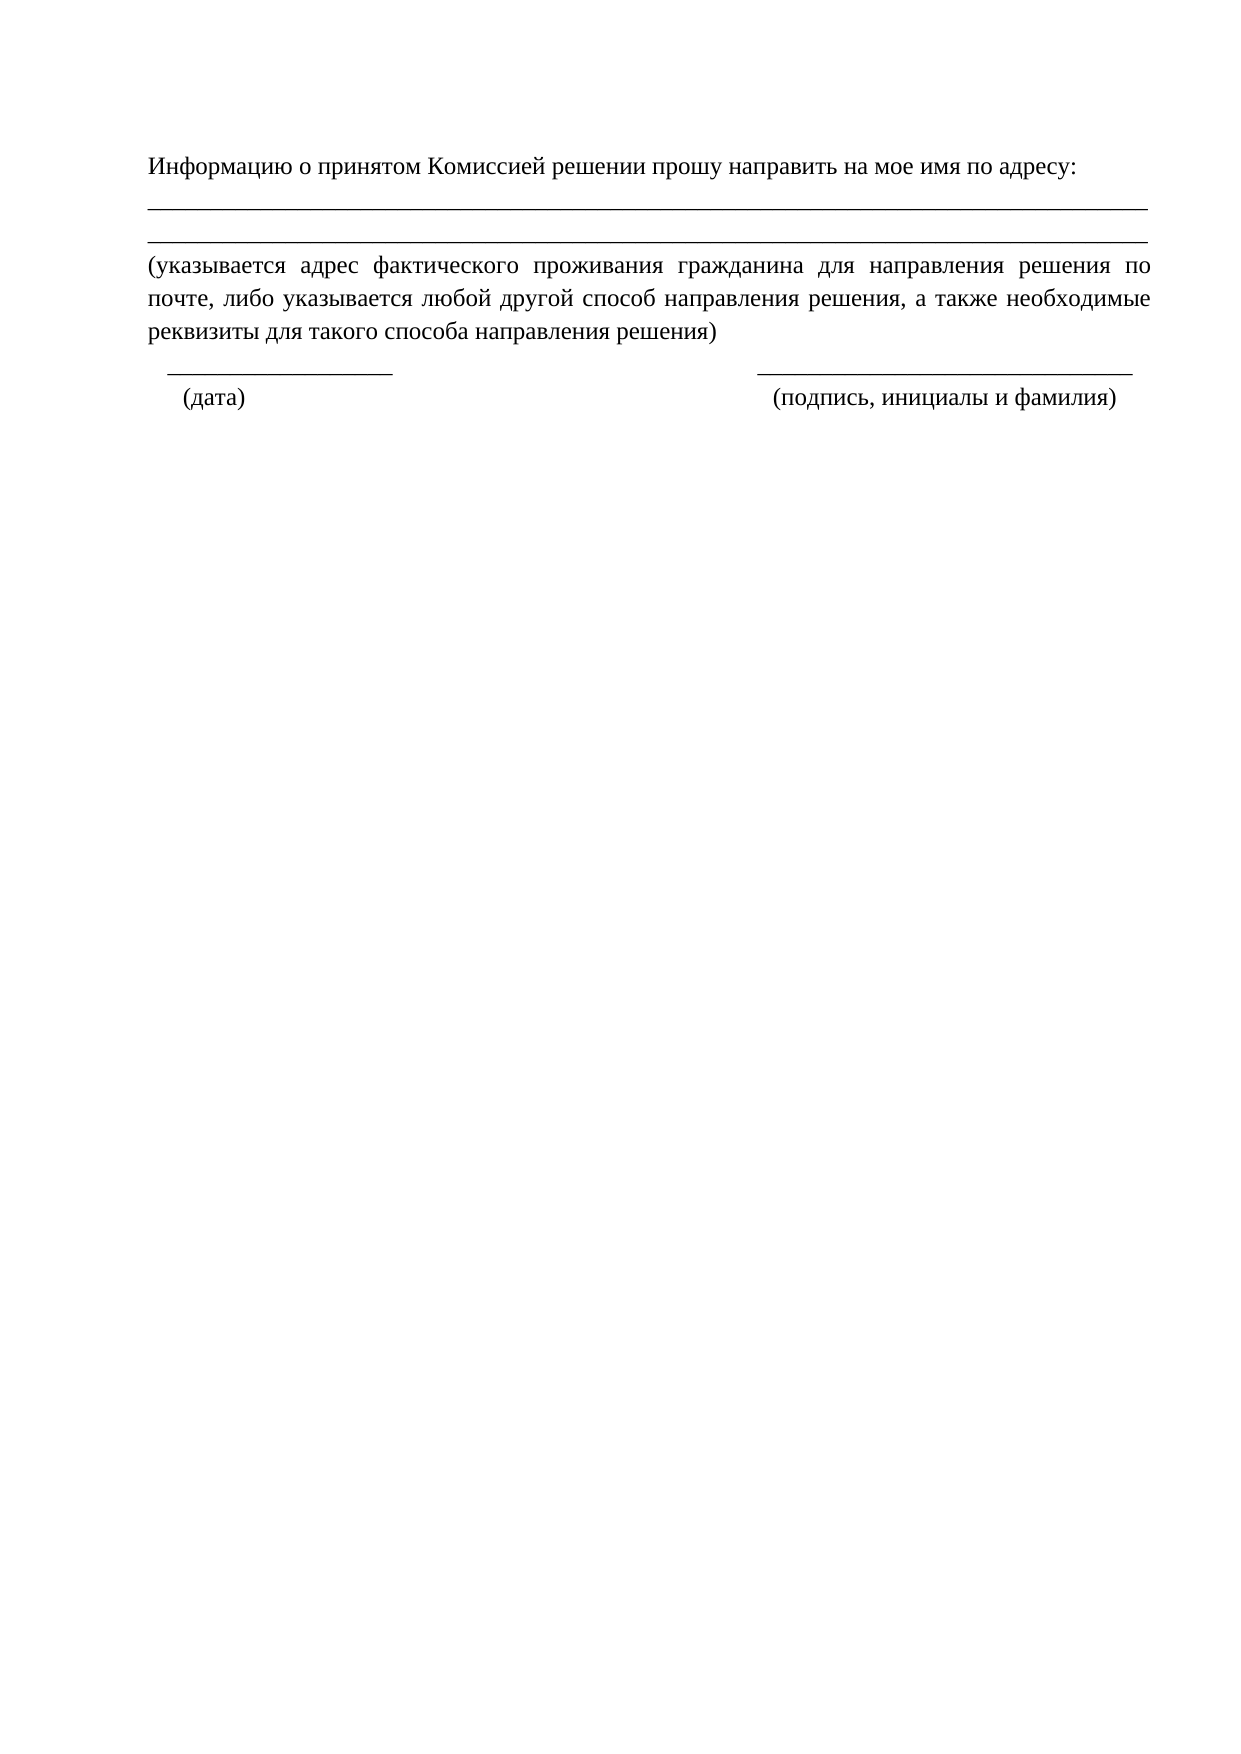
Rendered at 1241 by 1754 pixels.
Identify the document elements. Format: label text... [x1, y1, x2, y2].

text Информацию о принятом Комиссией решении прошу направить на мое имя по адресу: [148, 151, 1152, 180]
text ________________________________________________________________________________ [148, 217, 1152, 246]
text (указывается адрес фактического проживания гражданина для направления решения по почте, либо указывается любой другой способ направления решения, а также необходимые реквизиты для такого способа направления решения) [148, 250, 1152, 345]
text ________________________________________________________________________________ [148, 184, 1152, 213]
text __________________ ______________________________ [148, 349, 1152, 378]
text (дата) (подпись, инициалы и фамилия) [148, 382, 1152, 411]
